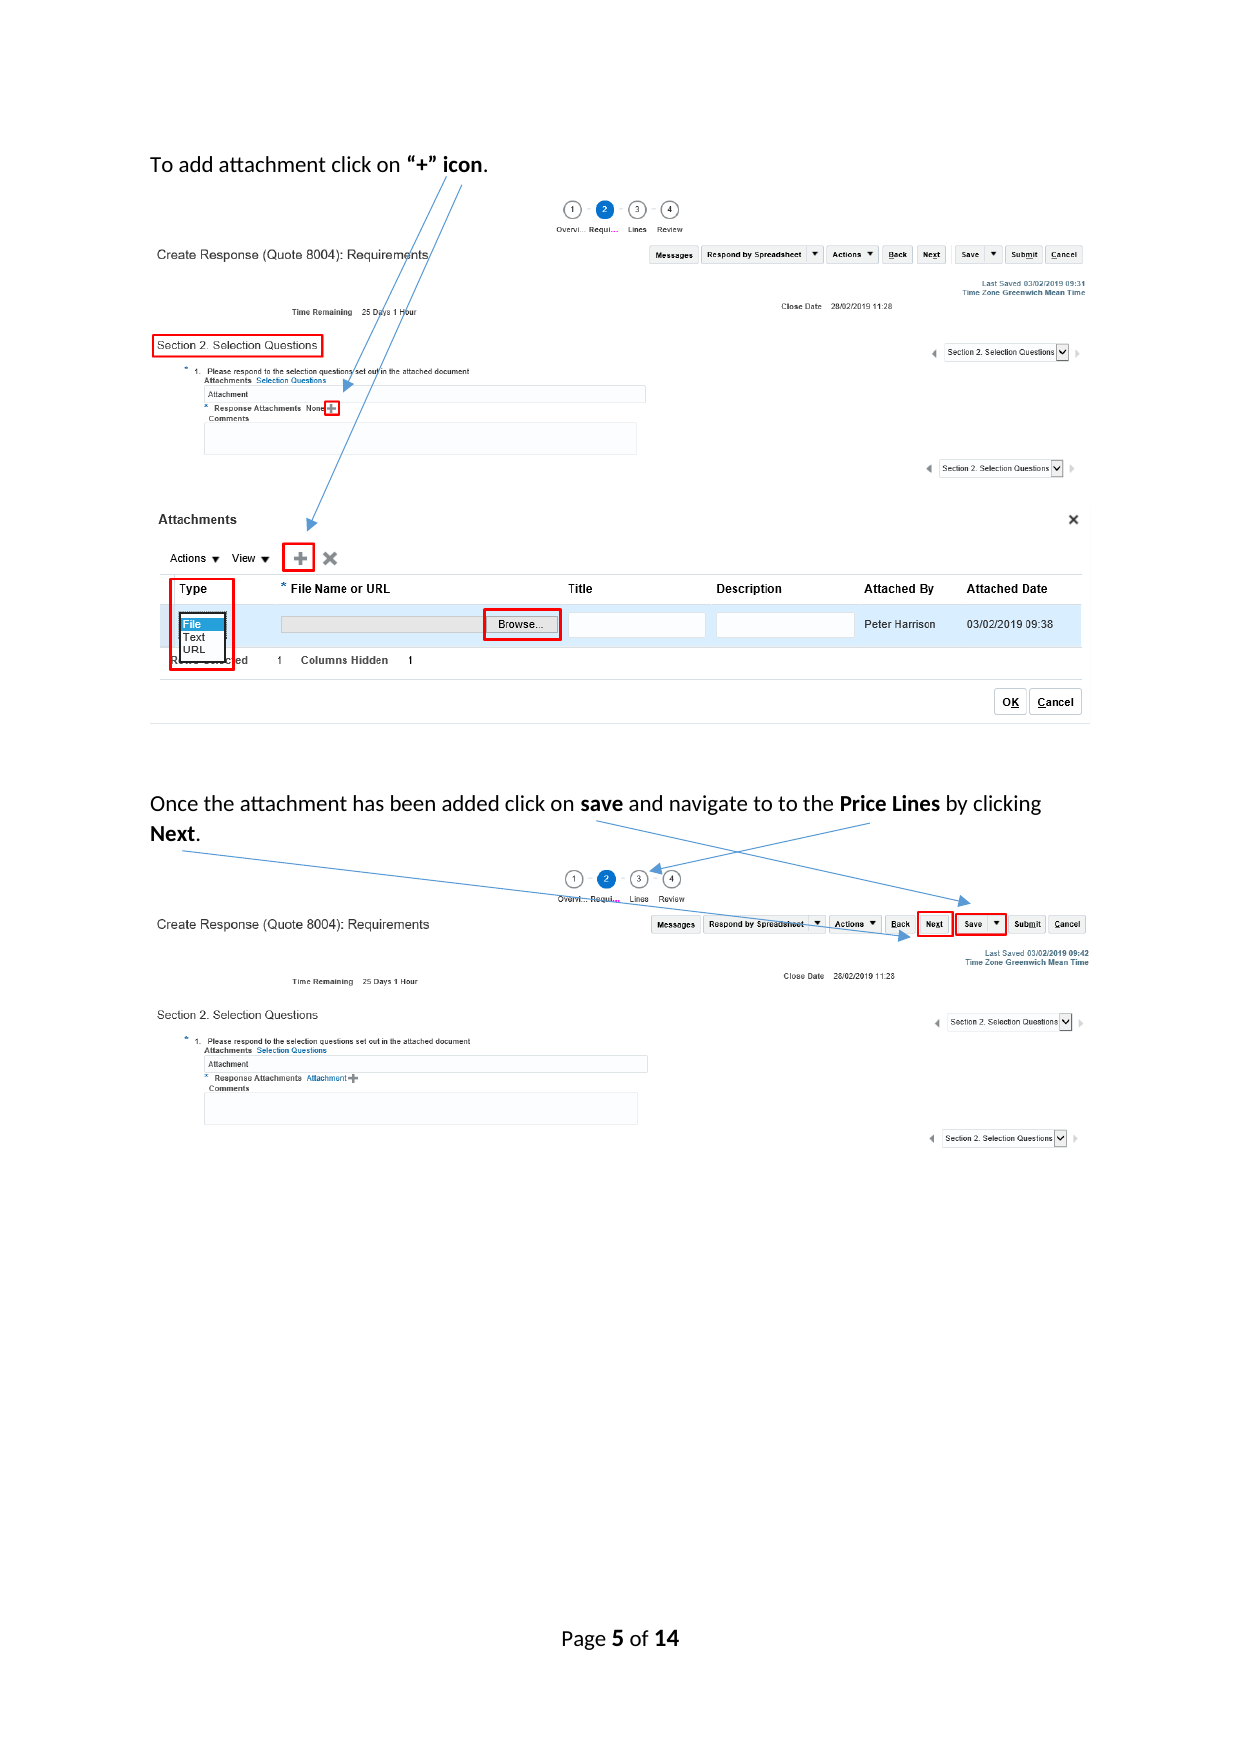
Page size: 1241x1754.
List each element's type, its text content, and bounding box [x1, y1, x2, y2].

picture [150, 866, 1091, 1158]
picture [150, 196, 455, 488]
picture [150, 506, 1091, 724]
picture [328, 196, 1091, 488]
text To add attachment click on “+” icon. [150, 150, 1090, 178]
text Once the attachment has been added click on save and navigate to to the Price Lines by clicking Next. [150, 789, 1090, 847]
